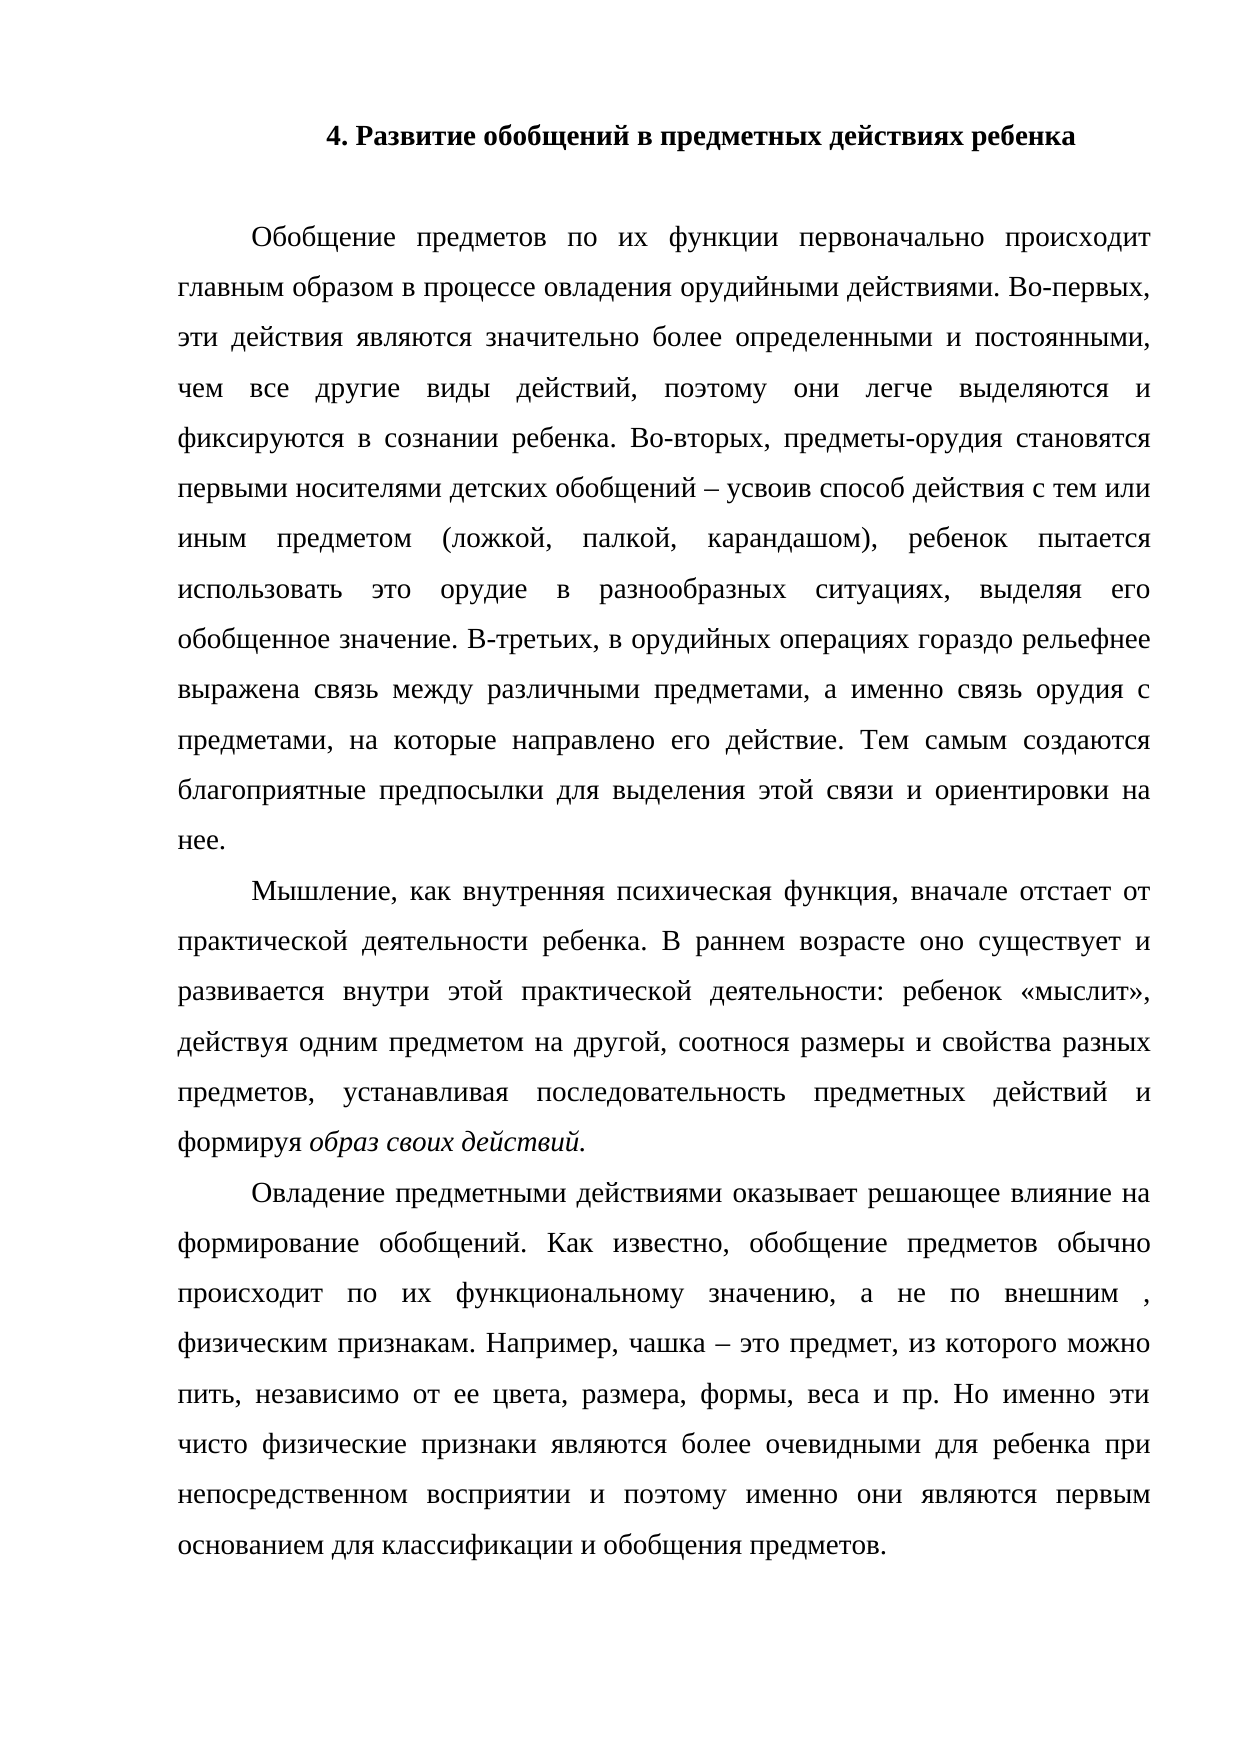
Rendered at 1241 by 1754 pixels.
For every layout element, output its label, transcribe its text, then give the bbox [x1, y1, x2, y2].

text Обобщение предметов по их функции первоначально происходит главным образом в процессе овладения орудийными действиями. Во-первых, эти действия являются значительно более определенными и постоянными, чем все другие виды действий, поэтому они легче выделяются и фиксируются в сознании ребенка. Во-вторых, предметы-орудия становятся первыми носителями детских обобщений – усвоив способ действия с тем или иным предметом (ложкой, палкой, карандашом), ребенок пытается использовать это орудие в разнообразных ситуациях, выделяя его обобщенное значение. В-третьих, в орудийных операциях гораздо рельефнее выражена связь между различными предметами, а именно связь орудия с предметами, на которые направлено его действие. Тем самым создаются благоприятные предпосылки для выделения этой связи и ориентировки на нее. [177, 219, 1152, 856]
text Овладение предметными действиями оказывает решающее влияние на формирование обобщений. Как известно, обобщение предметов обычно происходит по их функциональному значению, а не по внешним , физическим признакам. Например, чашка – это предмет, из которого можно пить, независимо от ее цвета, размера, формы, веса и пр. Но именно эти чисто физические признаки являются более очевидными для ребенка при непосредственном восприятии и поэтому именно они являются первым основанием для классификации и обобщения предметов. [177, 1175, 1152, 1560]
text Мышление, как внутренняя психическая функция, вначале отстает от практической деятельности ребенка. В раннем возрасте оно существует и развивается внутри этой практической деятельности: ребенок «мыслит», действуя одним предметом на другой, соотнося размеры и свойства разных предметов, устанавливая последовательность предметных действий и формируя образ своих действий. [177, 873, 1152, 1158]
text 4. Развитие обобщений в предметных действиях ребенка [177, 118, 1152, 152]
